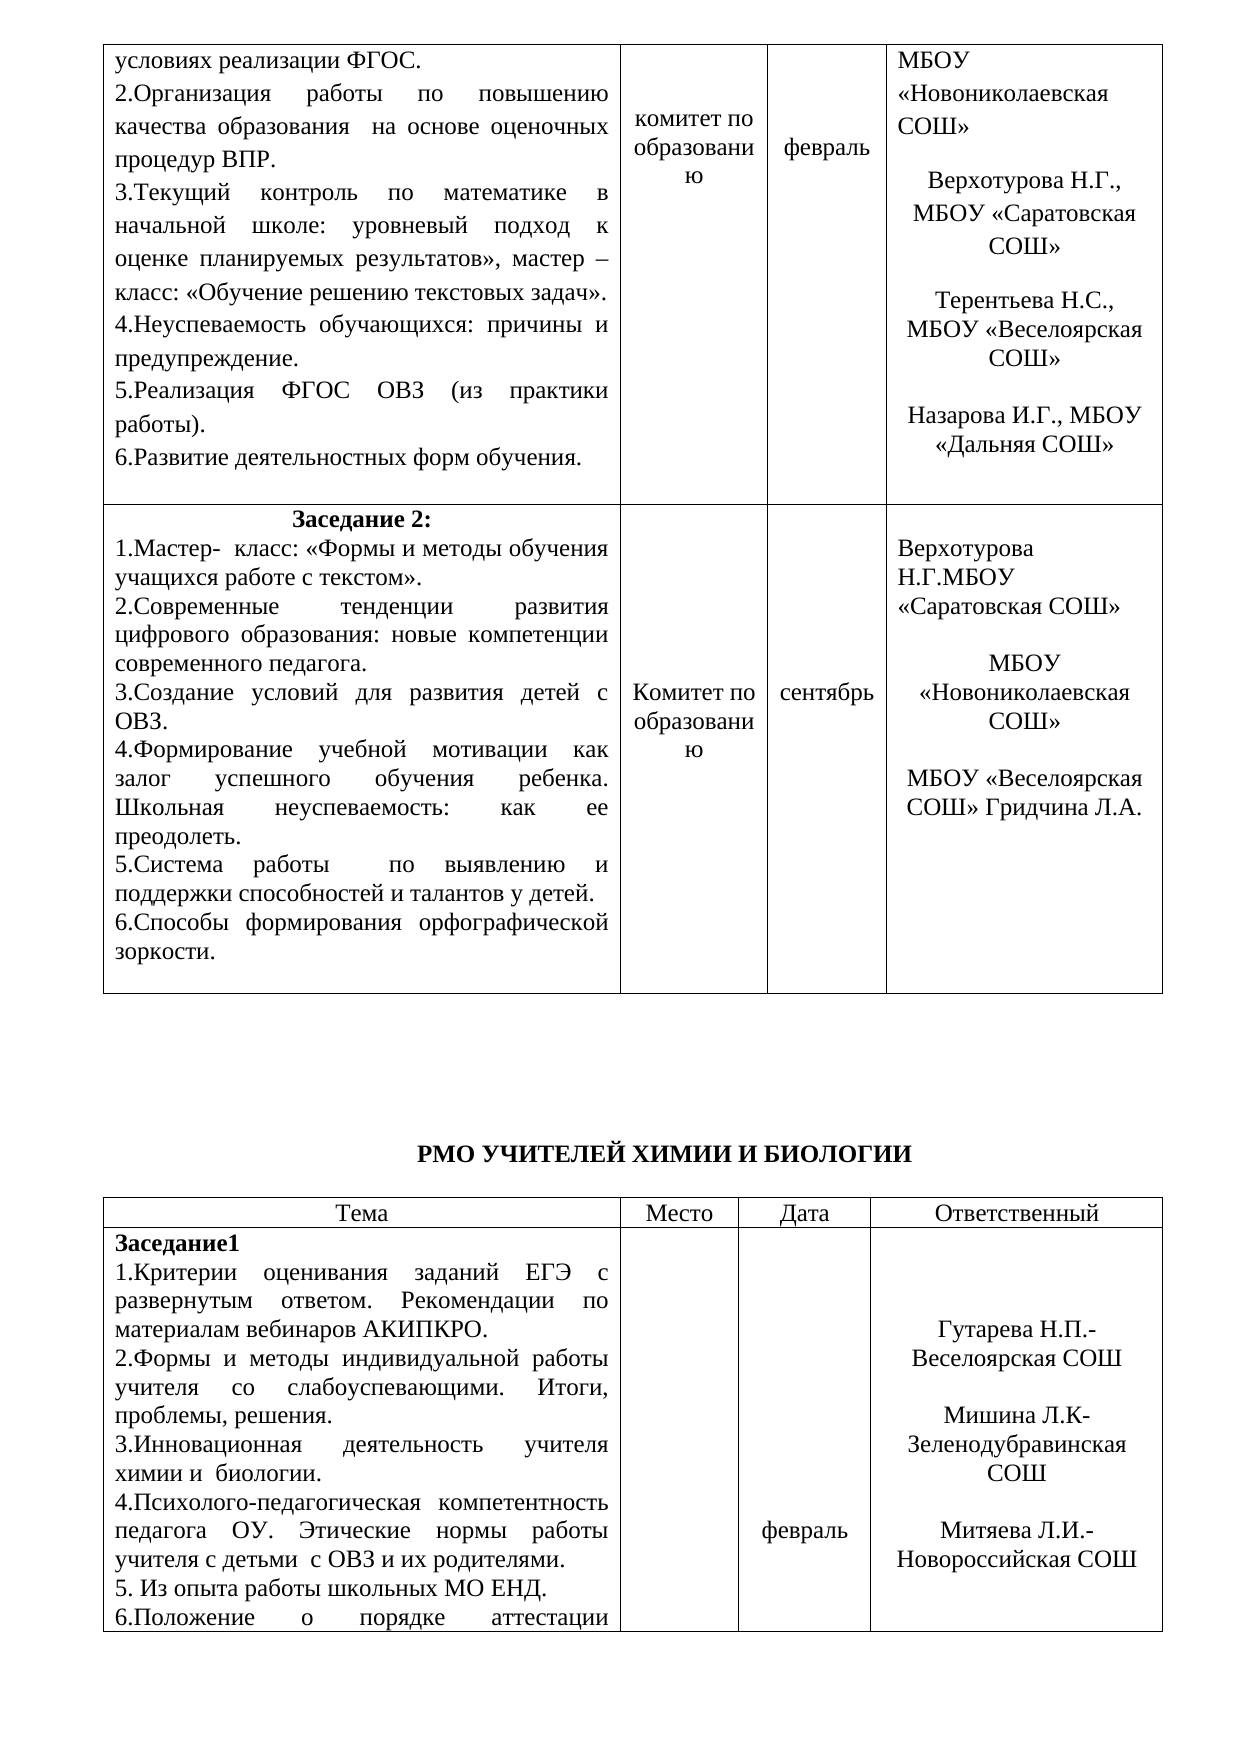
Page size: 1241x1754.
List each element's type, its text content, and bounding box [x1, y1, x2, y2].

table_header Дата [739, 1198, 870, 1227]
table_cell сентябрь [768, 505, 886, 993]
table_cell февраль [739, 1228, 870, 1631]
table_header Ответственный [871, 1198, 1162, 1227]
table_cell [104, 45, 620, 503]
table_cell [104, 1228, 620, 1631]
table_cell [887, 45, 1162, 503]
table_cell Комитет по образованию [621, 505, 767, 993]
table_cell февраль [768, 45, 886, 503]
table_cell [621, 45, 767, 503]
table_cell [871, 1228, 1162, 1631]
table_header Тема [104, 1198, 620, 1227]
table_cell Верхотурова Н.Г.МБОУ «Саратовская СОШ» МБОУ «Новониколаевская СОШ» МБОУ «Веселоярская СОШ» Гридчина Л.А. [887, 505, 1162, 993]
text РМО УЧИТЕЛЕЙ ХИМИИ И БИОЛОГИИ [177, 1139, 1152, 1168]
table_cell [621, 1228, 738, 1631]
table_cell Заседание 2: 1.Мастер- класс: «Формы и методы обучения учащихся работе с текстом». 2.Современные тенденции развития цифрового образования: новые компетенции современного педагога. 3.Создание условий для развития детей с ОВЗ. 4.Формирование учебной мотивации как залог успешного обучения ребенка. Школьная неуспеваемость: как ее преодолеть. 5.Система работы по выявлению и поддержки способностей и талантов у детей. 6.Способы формирования орфографической зоркости. [104, 505, 620, 993]
table_header Место [621, 1198, 738, 1227]
